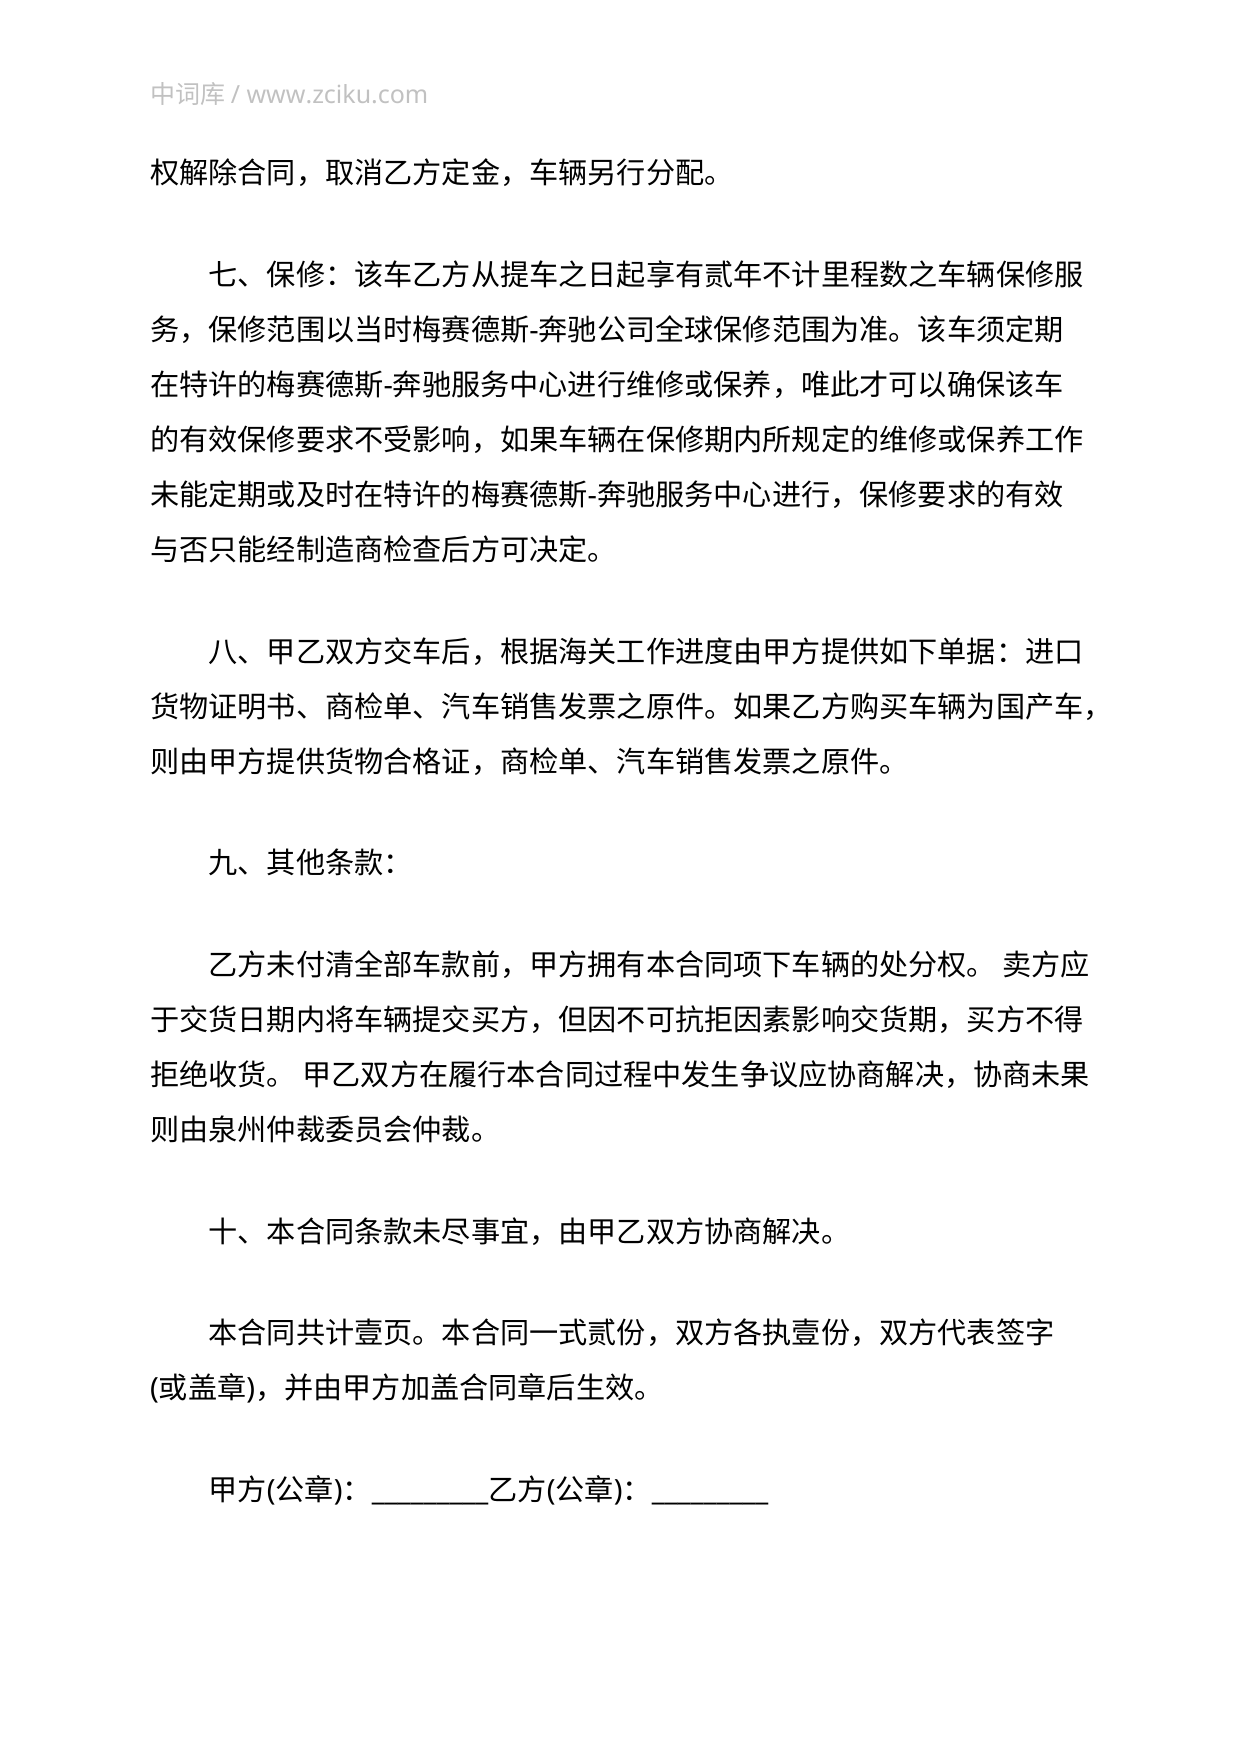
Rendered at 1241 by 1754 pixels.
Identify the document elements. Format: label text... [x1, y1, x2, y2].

text 七、保修：该车乙方从提车之日起享有贰年不计里程数之车辆保修服务，保修范围以当时梅赛德斯-奔驰公司全球保修范围为准。该车须定期在特许的梅赛德斯-奔驰服务中心进行维修或保养，唯此才可以确保该车的有效保修要求不受影响，如果车辆在保修期内所规定的维修或保养工作未能定期或及时在特许的梅赛德斯-奔驰服务中心进行，保修要求的有效与否只能经制造商检查后方可决定。 [150, 252, 1090, 569]
text 十、本合同条款未尽事宜，由甲乙双方协商解决。 [150, 1208, 1090, 1250]
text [150, 150, 1090, 192]
text 八、甲乙双方交车后，根据海关工作进度由甲方提供如下单据：进口货物证明书、商检单、汽车销售发票之原件。如果乙方购买车辆为国产车，则由甲方提供货物合格证，商检单、汽车销售发票之原件。 [150, 628, 1090, 780]
text 本合同共计壹页。本合同一式贰份，双方各执壹份，双方代表签字(或盖章)，并由甲方加盖合同章后生效。 [150, 1310, 1090, 1407]
text 甲方(公章)：_________乙方(公章)：_________ [150, 1467, 1090, 1509]
text 乙方未付清全部车款前，甲方拥有本合同项下车辆的处分权。 卖方应于交货日期内将车辆提交买方，但因不可抗拒因素影响交货期，买方不得拒绝收货。 甲乙双方在履行本合同过程中发生争议应协商解决，协商未果则由泉州仲裁委员会仲裁。 [150, 942, 1090, 1149]
text 九、其他条款： [150, 840, 1090, 882]
